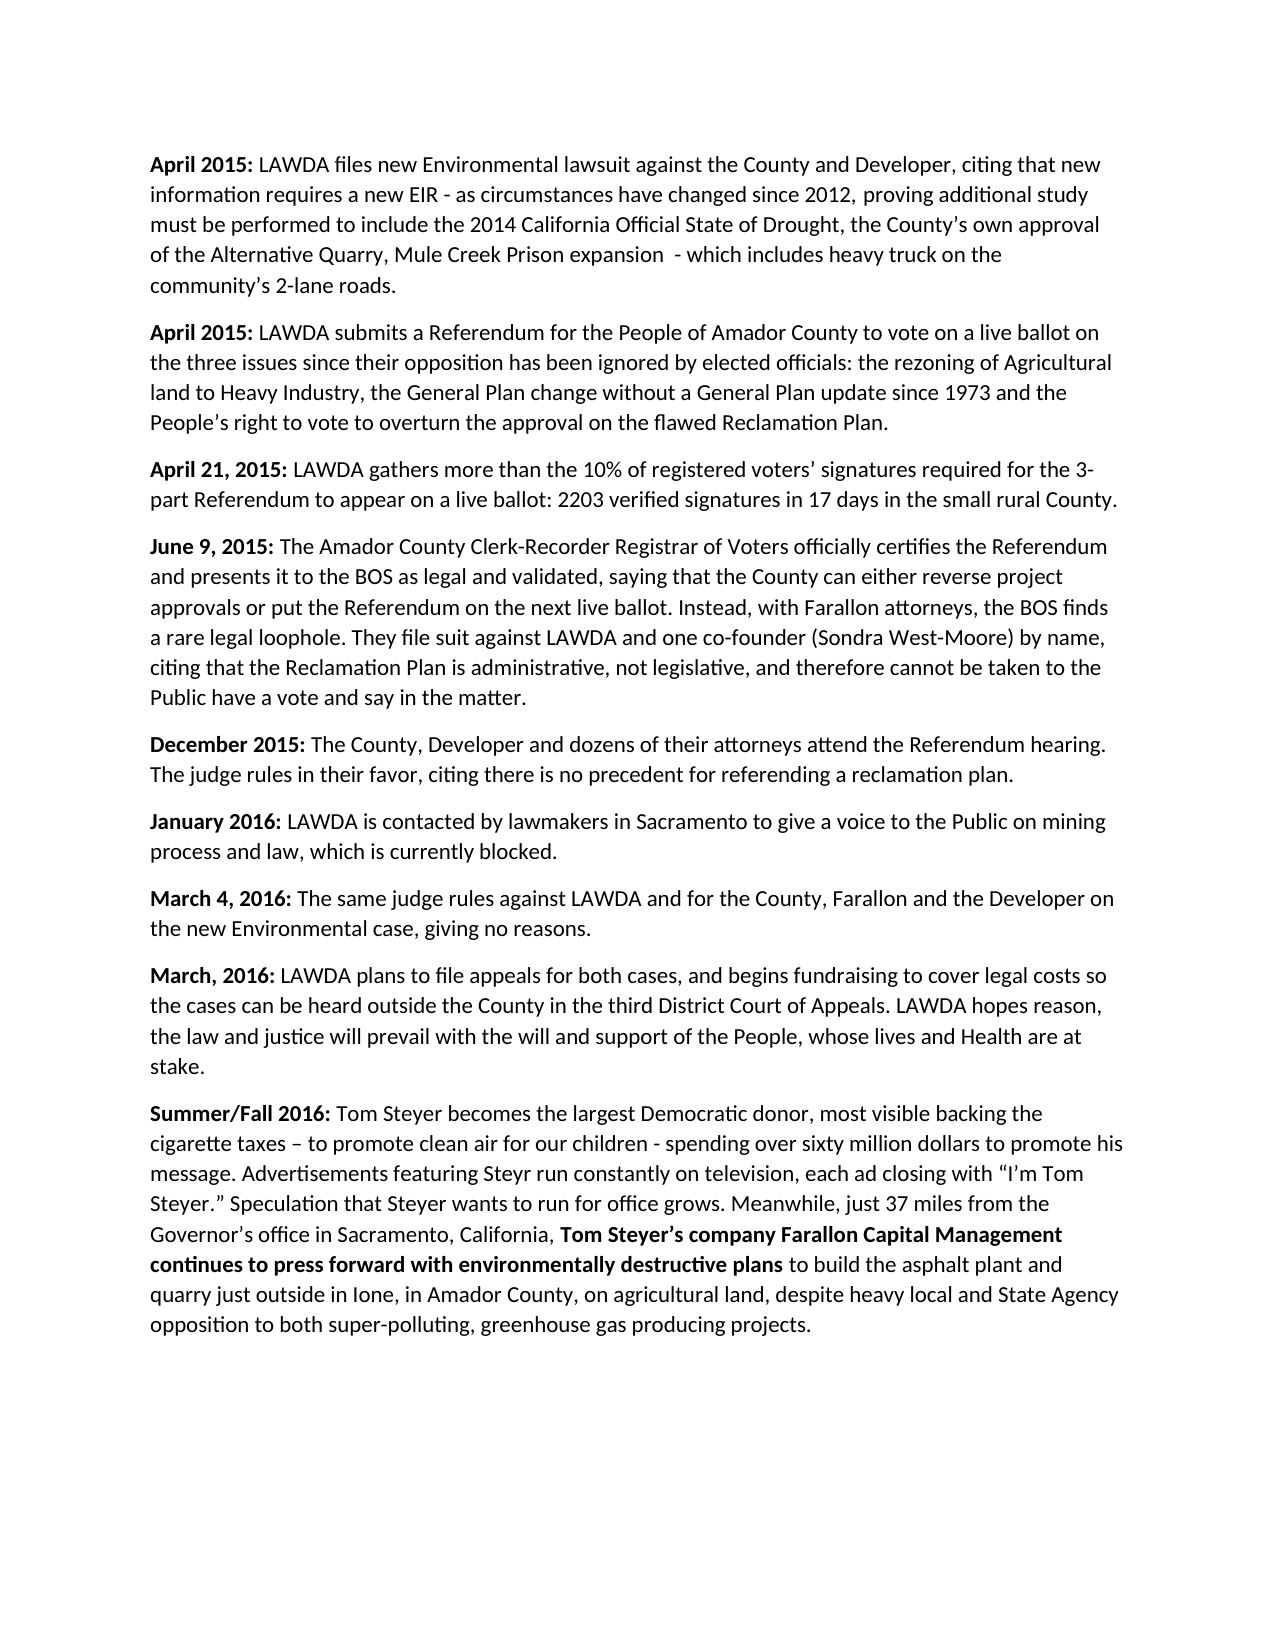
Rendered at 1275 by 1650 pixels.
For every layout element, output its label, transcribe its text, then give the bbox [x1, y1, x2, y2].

text April 2015: LAWDA submits a Referendum for the People of Amador County to vote on a live ballot on the three issues since their opposition has been ignored by elected officials: the rezoning of Agricultural land to Heavy Industry, the General Plan change without a General Plan update since 1973 and the People’s right to vote to overturn the approval on the flawed Reclamation Plan. [150, 318, 1125, 436]
text June 9, 2015: The Amador County Clerk-Recorder Registrar of Voters officially certifies the Referendum and presents it to the BOS as legal and validated, saying that the County can either reverse project approvals or put the Referendum on the next live ballot. Instead, with Farallon attorneys, the BOS finds a rare legal loophole. They file suit against LAWDA and one co-founder (Sondra West-Moore) by name, citing that the Reclamation Plan is administrative, not legislative, and therefore cannot be taken to the Public have a vote and say in the matter. [150, 532, 1125, 711]
text Summer/Fall 2016: Tom Steyer becomes the largest Democratic donor, most visible backing the cigarette taxes – to promote clean air for our children - spending over sixty million dollars to promote his message. Advertisements featuring Steyr run constantly on television, each ad closing with “I’m Tom Steyer.” Speculation that Steyer wants to run for office grows. Meanwhile, just 37 miles from the Governor’s office in Sacramento, California, Tom Steyer’s company Farallon Capital Management continues to press forward with environmentally destructive plans to build the asphalt plant and quarry just outside in Ione, in Amador County, on agricultural land, despite heavy local and State Agency opposition to both super-polluting, greenhouse gas producing projects. [150, 1099, 1125, 1338]
text March, 2016: LAWDA plans to file appeals for both cases, and begins fundraising to cover legal costs so the cases can be heard outside the County in the third District Court of Appeals. LAWDA hopes reason, the law and justice will prevail with the will and support of the People, whose lives and Health are at stake. [150, 961, 1125, 1080]
text January 2016: LAWDA is contacted by lawmakers in Sacramento to give a voice to the Public on mining process and law, which is currently blocked. [150, 807, 1125, 866]
text December 2015: The County, Developer and dozens of their attorneys attend the Referendum hearing. The judge rules in their favor, citing there is no precedent for referending a reclamation plan. [150, 730, 1125, 788]
text April 21, 2015: LAWDA gathers more than the 10% of registered voters’ signatures required for the 3-part Referendum to appear on a live ballot: 2203 verified signatures in 17 days in the small rural County. [150, 455, 1125, 513]
text March 4, 2016: The same judge rules against LAWDA and for the County, Farallon and the Developer on the new Environmental case, giving no reasons. [150, 884, 1125, 943]
text April 2015: LAWDA files new Environmental lawsuit against the County and Developer, citing that new information requires a new EIR - as circumstances have changed since 2012, proving additional study must be performed to include the 2014 California Official State of Drought, the County’s own approval of the Alternative Quarry, Mule Creek Prison expansion - which includes heavy truck on the community’s 2-lane roads. [150, 150, 1125, 299]
